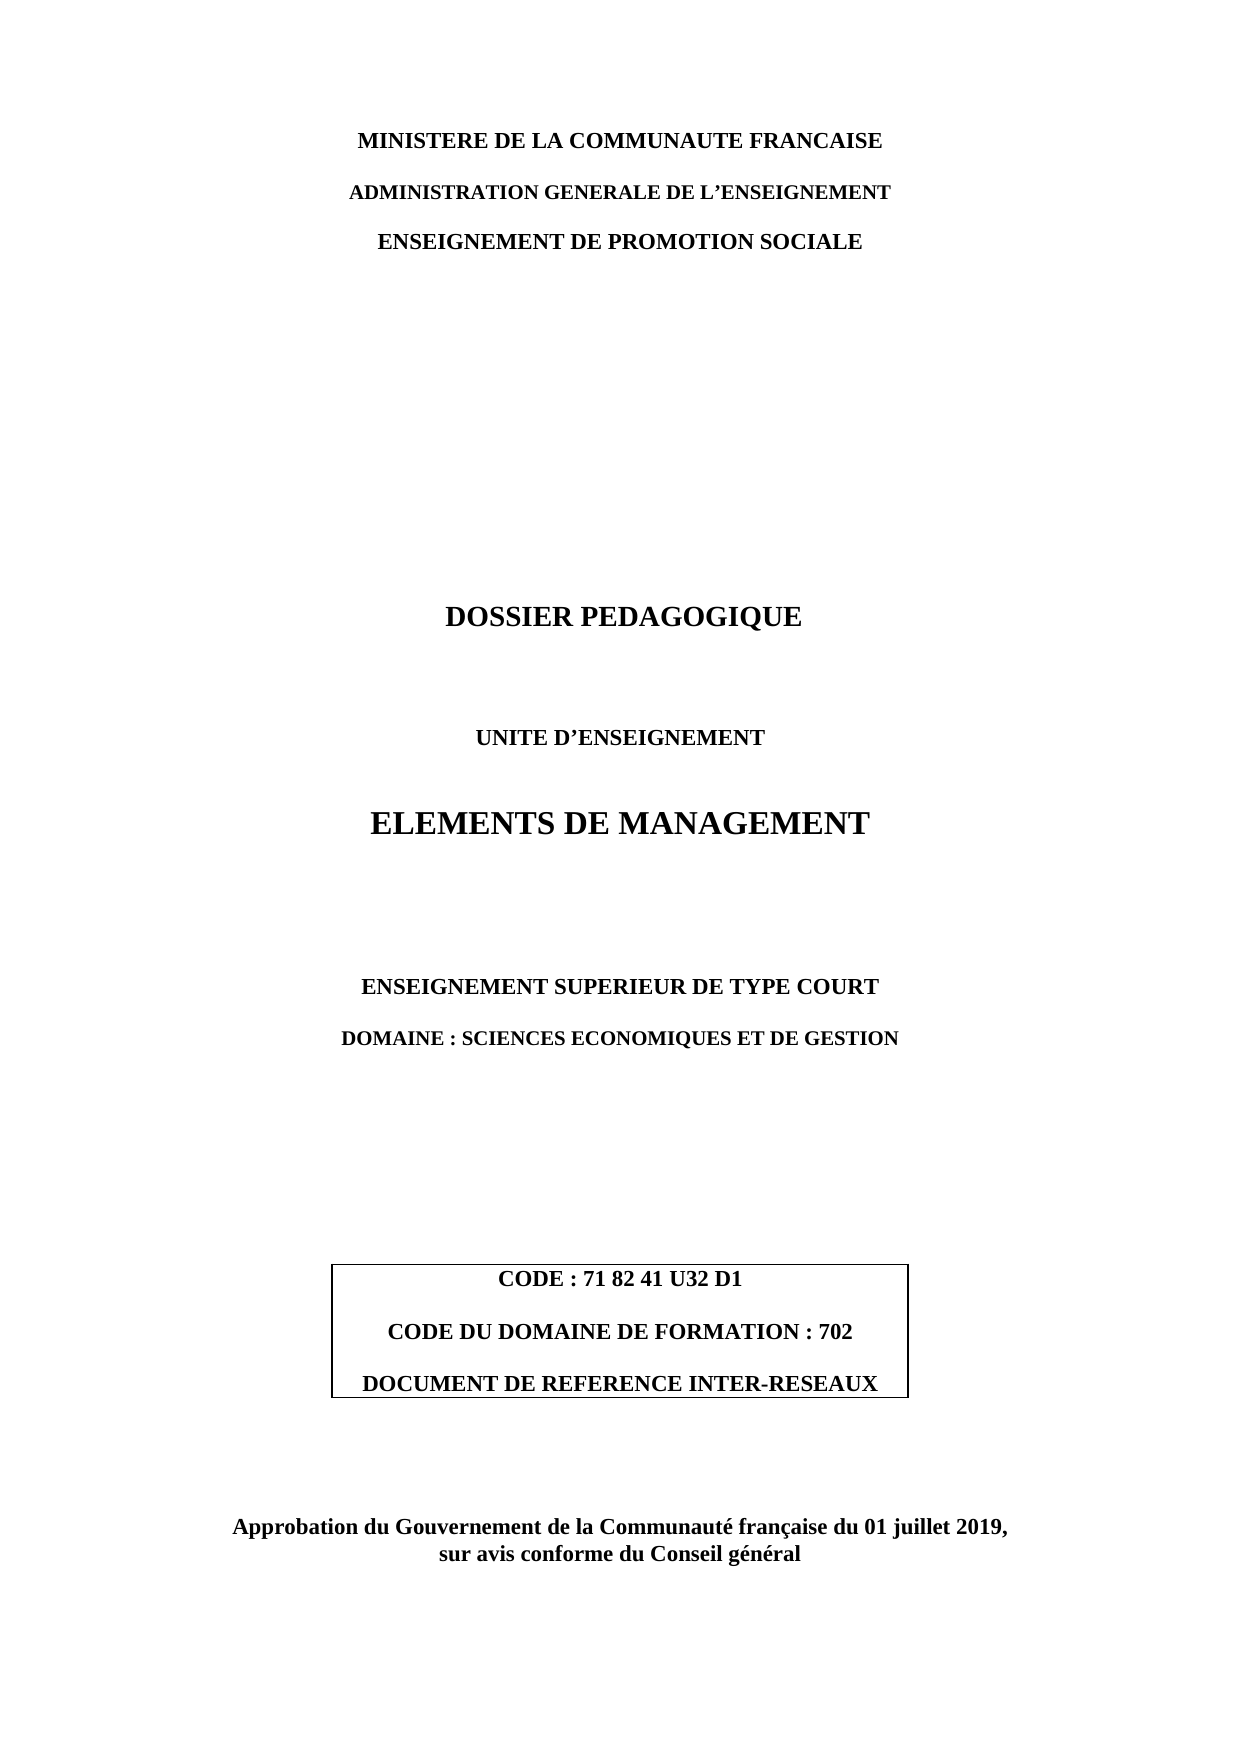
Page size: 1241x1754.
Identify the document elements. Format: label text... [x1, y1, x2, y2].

table_cell DOCUMENT DE REFERENCE INTER-RESEAUX [333, 1370, 907, 1397]
text MINISTERE DE LA COMMUNAUTE FRANCAISE [148, 127, 1093, 154]
text ENSEIGNEMENT superieur de type court [148, 973, 1093, 1000]
text ADMINISTRATION GENERALE DE L’ENSEIGNEMENT [148, 180, 1093, 204]
text Domaine : SCIENCES economiques et de gestion [148, 1026, 1093, 1050]
text Approbation du Gouvernement de la Communauté française du 01 juillet 2019, [148, 1513, 1093, 1540]
text UNITE D’ENSEIGNEMENT [148, 724, 1093, 751]
text ELEMENTS DE MANAGEMENT [148, 803, 1093, 842]
text DOSSIER PEDAGOGIQUE [148, 599, 1093, 633]
text sur avis conforme du Conseil général [148, 1540, 1093, 1566]
table_header CODE : 71 82 41 U32 D1 [333, 1265, 907, 1318]
table_cell CODE DU DOMAINE DE FORMATION : 702 [333, 1318, 907, 1370]
text ENSEIGNEMENT DE PROMOTION SOCIALE [148, 228, 1093, 254]
